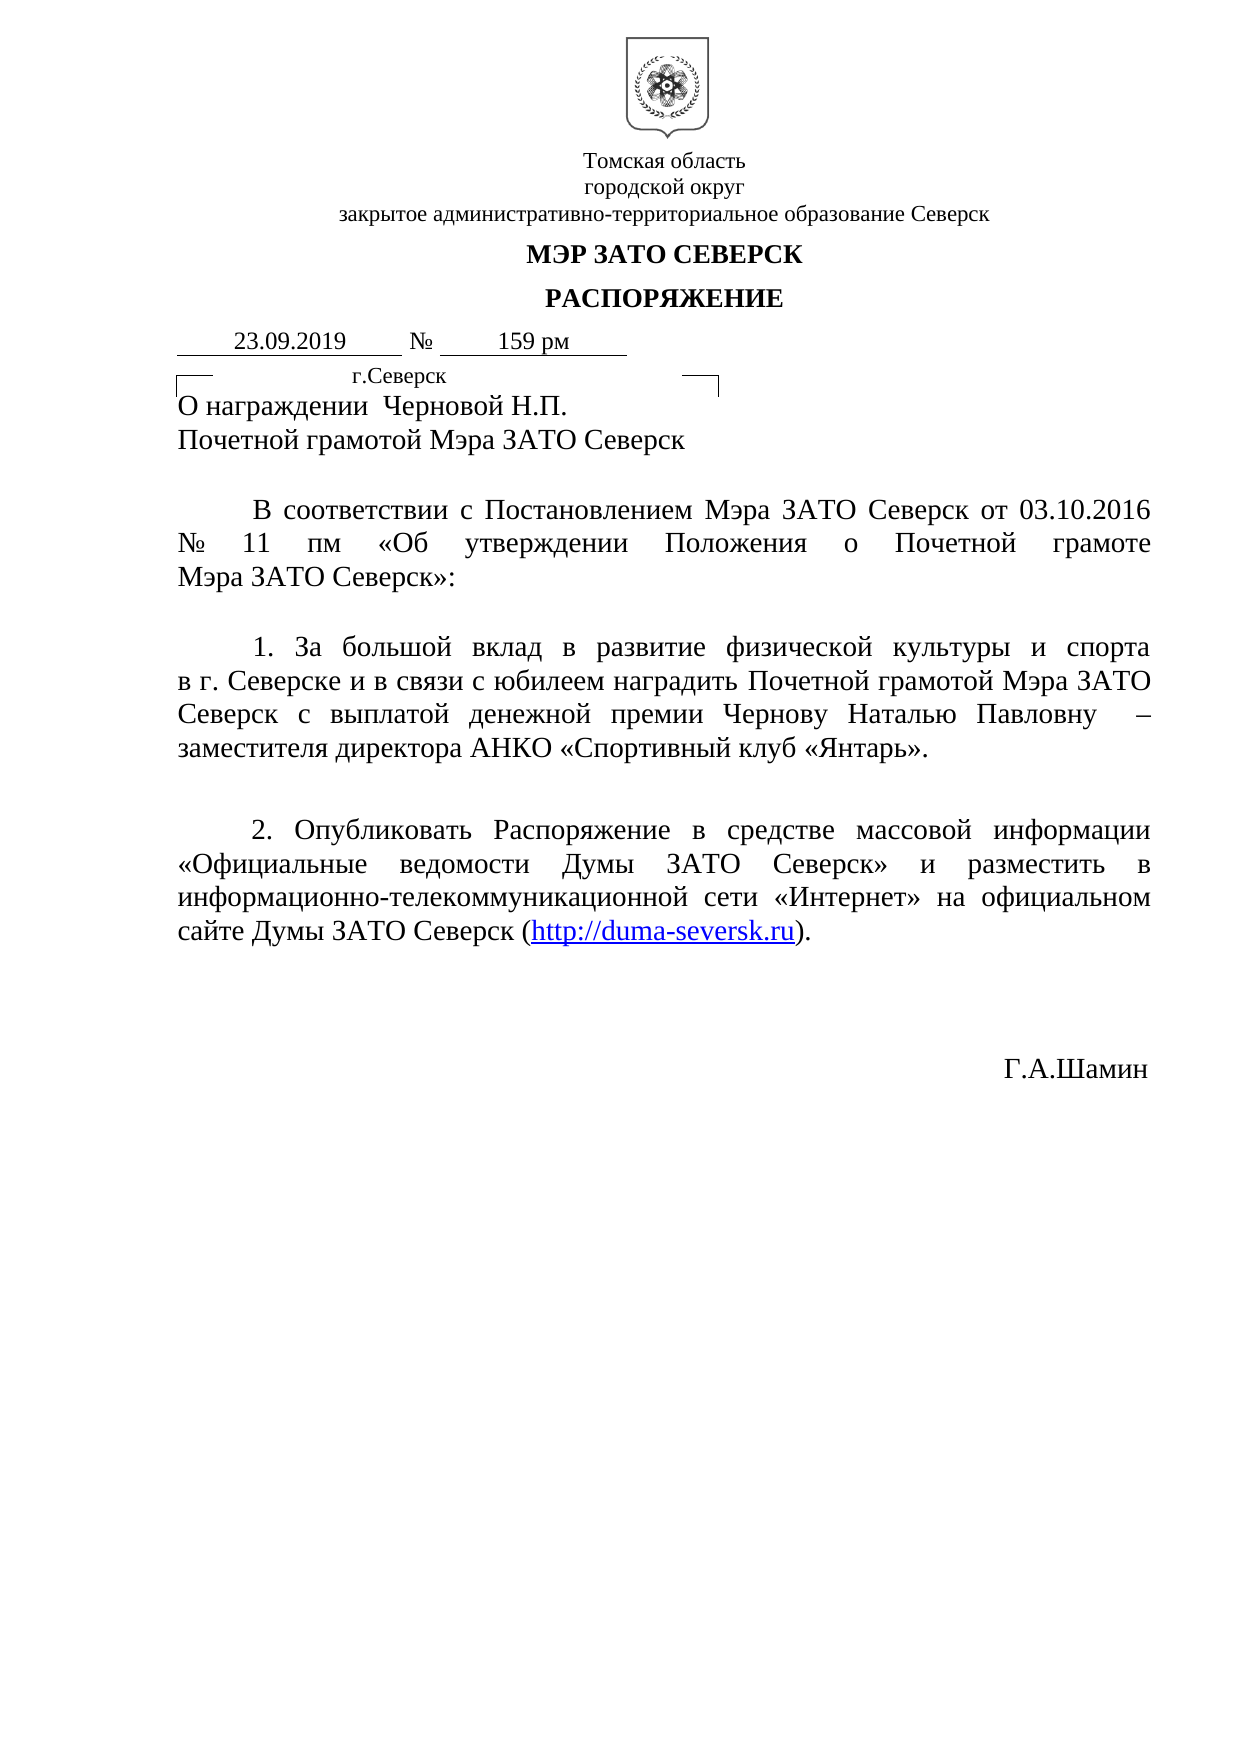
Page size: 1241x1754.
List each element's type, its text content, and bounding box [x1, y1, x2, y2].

text г.Северск [183, 362, 587, 388]
text О награждении Черновой Н.П. [177, 388, 768, 422]
text 2. Опубликовать Распоряжение в средстве массовой информации «Официальные ведомости Думы ЗАТО Северск» и разместить в информационно-телекоммуникационной сети «Интернет» на официальном сайте Думы ЗАТО Северск (http://duma-seversk.ru). [177, 812, 1152, 946]
text Почетной грамотой Мэра ЗАТО Северск [177, 422, 768, 455]
text Г.А.Шамин [177, 1051, 1152, 1084]
picture [625, 35, 712, 142]
table_header 159 рм [440, 313, 627, 354]
table_header 23.09.2019 [177, 313, 402, 354]
table_header № [402, 313, 440, 354]
text 1. За большой вклад в развитие физической культуры и спорта в г. Северске и в связи с юбилеем наградить Почетной грамотой Мэра ЗАТО Северск с выплатой денежной премии Чернову Наталью Павловну – заместителя директора АНКО «Спортивный клуб «Янтарь». [177, 629, 1152, 763]
text В соответствии с Постановлением Мэра ЗАТО Северск от 03.10.2016 № 11 пм «Об утверждении Положения о Почетной грамоте Мэра ЗАТО Северск»: [177, 492, 1152, 592]
